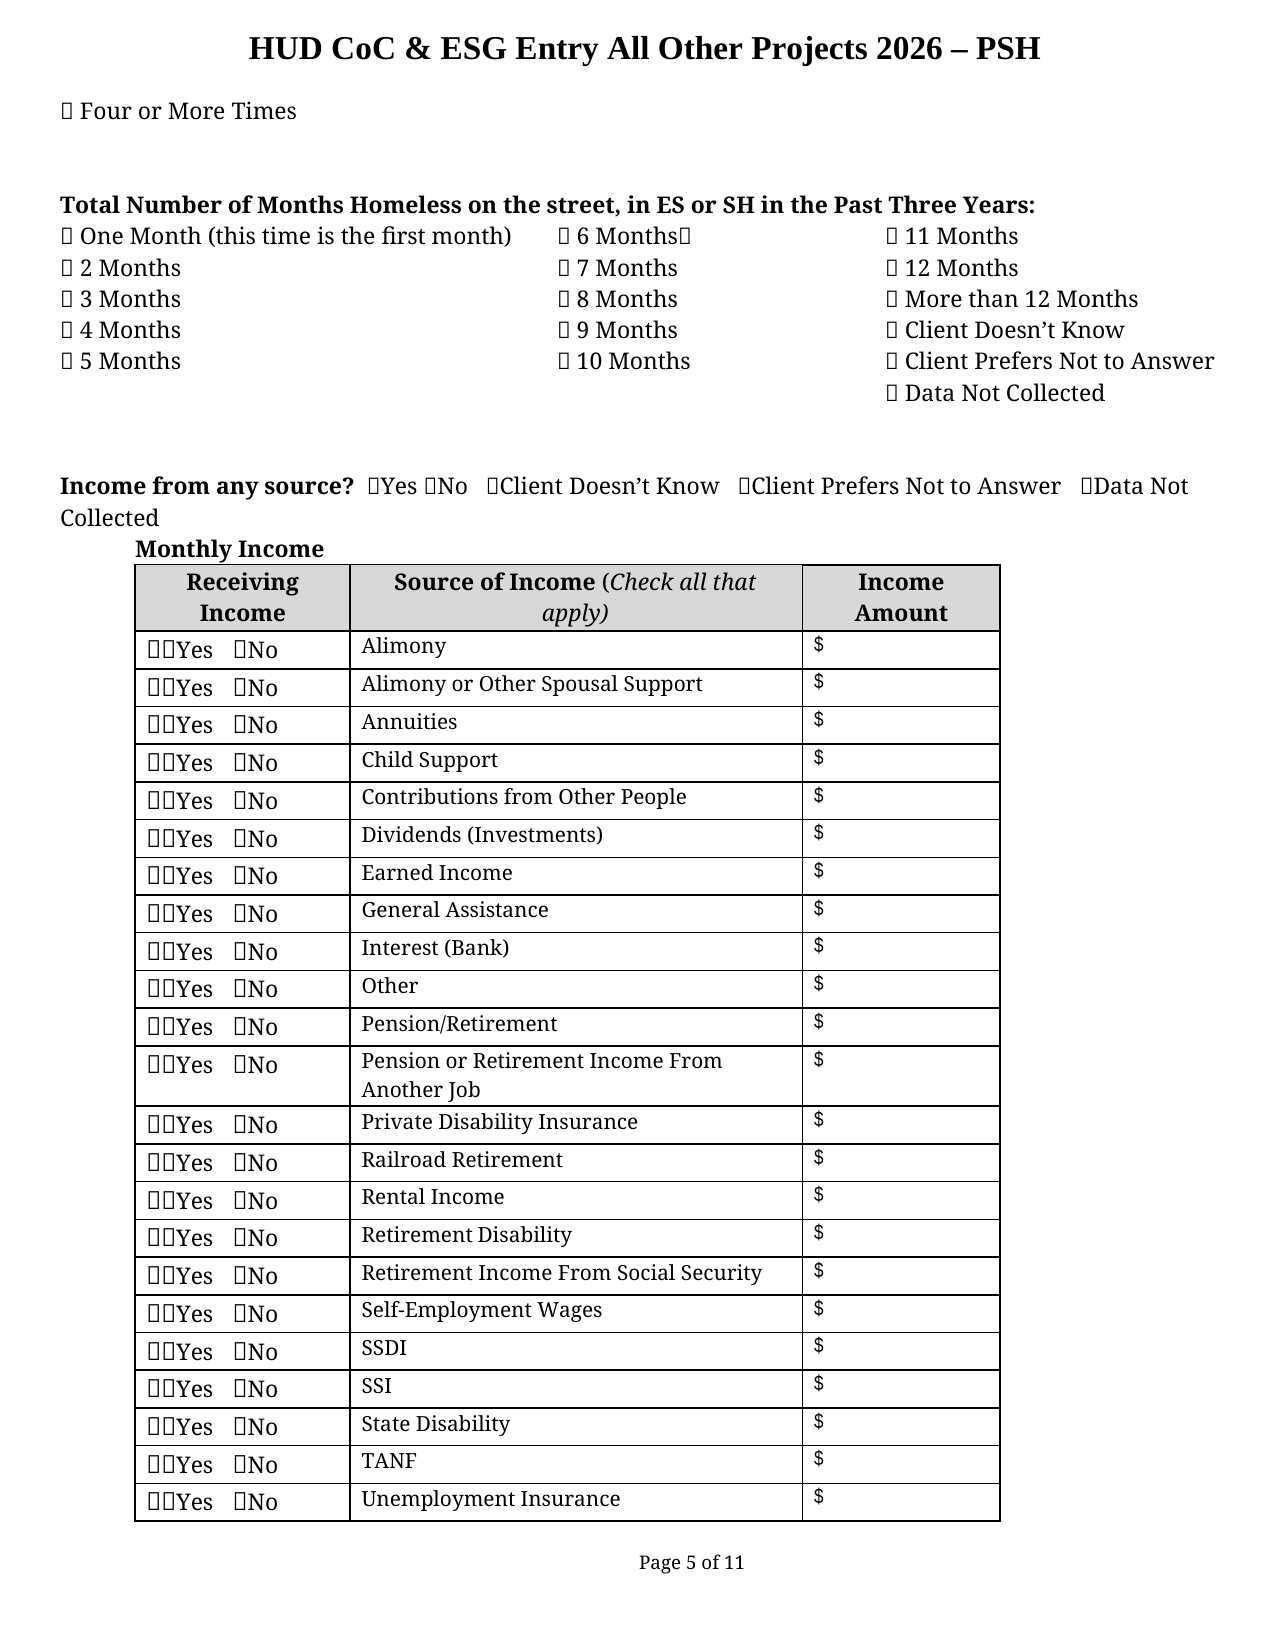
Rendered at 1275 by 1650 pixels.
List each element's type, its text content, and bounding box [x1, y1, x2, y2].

table_cell $ [803, 632, 999, 668]
table_cell State Disability [351, 1409, 802, 1445]
table_cell $ [803, 670, 999, 706]
table_cell $ [803, 1296, 999, 1332]
table_cell SSDI [351, 1333, 802, 1369]
table_cell $ [803, 1107, 999, 1143]
table_cell $ [803, 783, 999, 819]
table_cell $ [803, 1145, 999, 1181]
text Total Number of Months Homeless on the street, in ES or SH in the Past Three Years: [60, 189, 1230, 220]
table_cell Private Disability Insurance [351, 1107, 802, 1143]
text  3 Months  8 Months  More than 12 Months [60, 283, 1230, 314]
table_cell SSI [351, 1371, 802, 1407]
table_cell Alimony or Other Spousal Support [351, 670, 802, 706]
table_cell $ [803, 1371, 999, 1407]
text  Four or More Times [60, 95, 1230, 126]
table_cell Earned Income [351, 858, 802, 894]
table_cell $ [803, 1220, 999, 1256]
table_cell Retirement Income From Social Security [351, 1258, 802, 1294]
text Monthly Income [60, 533, 1230, 564]
table_cell Yes No [136, 1220, 349, 1256]
table_cell $ [803, 858, 999, 894]
table_cell Yes No [136, 670, 349, 706]
table_cell Yes No [136, 1009, 349, 1045]
table_cell General Assistance [351, 896, 802, 932]
table_cell Alimony [351, 632, 802, 668]
table_header Source of Income (Check all that apply) [351, 565, 802, 630]
table_cell $ [803, 1182, 999, 1218]
table_cell Annuities [351, 707, 802, 743]
table_cell Child Support [351, 745, 802, 781]
table_cell $ [803, 707, 999, 743]
table_cell Yes No [136, 971, 349, 1007]
text  One Month (this time is the first month)  6 Months  11 Months [60, 220, 1230, 251]
table_cell Yes No [136, 1258, 349, 1294]
table_cell $ [803, 820, 999, 856]
table_cell $ [803, 896, 999, 932]
table_cell Yes No [136, 820, 349, 856]
table_cell Yes No [136, 783, 349, 819]
table_cell Yes No [136, 1371, 349, 1407]
table_cell Yes No [136, 1182, 349, 1218]
table_cell Rental Income [351, 1182, 802, 1218]
table_header Income Amount [803, 566, 999, 630]
table_cell $ [803, 1446, 999, 1482]
text Income from any source? Yes No Client Doesn’t Know Client Prefers Not to Answer Data Not Collected [60, 470, 1230, 533]
table_cell Yes No [136, 858, 349, 894]
table_cell $ [803, 971, 999, 1007]
table_cell $ [803, 1047, 999, 1105]
table_cell TANF [351, 1446, 802, 1482]
table_cell Pension or Retirement Income From Another Job [351, 1047, 802, 1105]
text  Data Not Collected [60, 376, 1230, 408]
table_cell $ [803, 1409, 999, 1445]
table_cell Interest (Bank) [351, 933, 802, 969]
table_cell $ [803, 1484, 999, 1520]
table_cell Yes No [136, 1107, 349, 1143]
table_cell Yes No [136, 1409, 349, 1445]
table_cell $ [803, 1258, 999, 1294]
table_header Receiving Income [136, 565, 349, 630]
table_cell Yes No [136, 1484, 349, 1520]
table_cell Yes No [136, 1296, 349, 1332]
text  5 Months  10 Months  Client Prefers Not to Answer [60, 345, 1230, 376]
table_cell $ [803, 933, 999, 969]
table_cell Unemployment Insurance [351, 1484, 802, 1520]
table_cell Other [351, 971, 802, 1007]
text  2 Months  7 Months  12 Months [60, 251, 1230, 283]
table_cell Contributions from Other People [351, 783, 802, 819]
table_cell $ [803, 1009, 999, 1045]
table_cell Yes No [136, 1047, 349, 1105]
table_cell Retirement Disability [351, 1220, 802, 1256]
table_cell Pension/Retirement [351, 1009, 802, 1045]
text  4 Months  9 Months  Client Doesn’t Know [60, 314, 1230, 345]
table_cell Yes No [136, 707, 349, 743]
table_cell $ [803, 1333, 999, 1369]
table_cell Yes No [136, 632, 349, 668]
table_cell Yes No [136, 1333, 349, 1369]
table_cell Yes No [136, 896, 349, 932]
table_cell Yes No [136, 1145, 349, 1181]
table_cell Yes No [136, 745, 349, 781]
table_cell Dividends (Investments) [351, 820, 802, 856]
table_cell $ [803, 745, 999, 781]
table_cell Yes No [136, 933, 349, 969]
table_cell Yes No [136, 1446, 349, 1482]
table_cell Self-Employment Wages [351, 1296, 802, 1332]
table_cell Railroad Retirement [351, 1145, 802, 1181]
